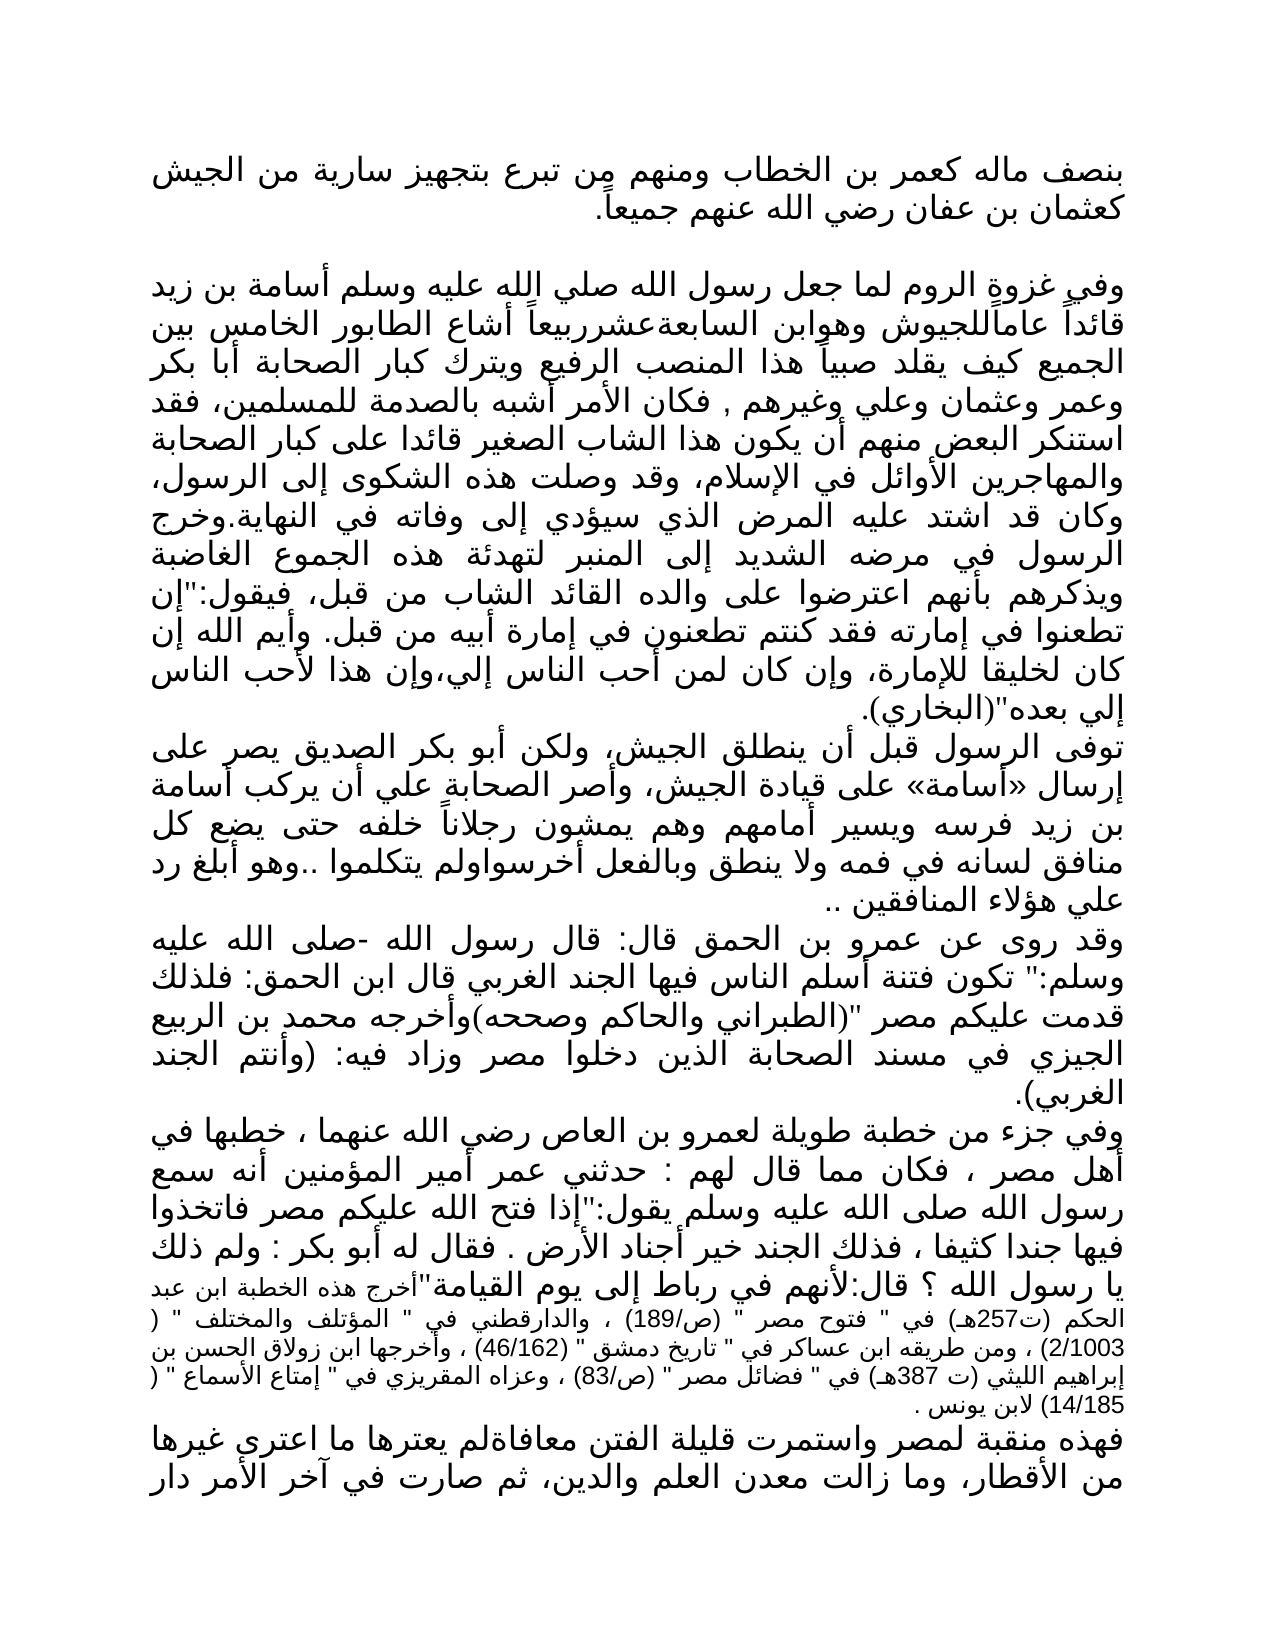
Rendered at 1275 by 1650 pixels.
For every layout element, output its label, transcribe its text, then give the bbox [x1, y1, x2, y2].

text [150, 1419, 1125, 1496]
text وفي غزوة الروم لما جعل رسول الله صلي الله عليه وسلم أسامة بن زيد قائداً عاماًللجيوش وهوابن السابعةعشرربيعاً أشاع الطابور الخامس بين الجميع كيف يقلد صبياً هذا المنصب الرفيع ويترك كبار الصحابة أبا بكر وعمر وعثمان وعلي وغيرهم , فكان الأمر أشبه بالصدمة للمسلمين، فقد استنكر البعض منهم أن يكون هذا الشاب الصغير قائدا على كبار الصحابة والمهاجرين الأوائل في الإسلام، وقد وصلت هذه الشكوى إلى الرسول، وكان قد اشتد عليه المرض الذي سيؤدي إلى وفاته في النهاية.وخرج الرسول في مرضه الشديد إلى المنبر لتهدئة هذه الجموع الغاضبة ويذكرهم بأنهم اعترضوا على والده القائد الشاب من قبل، فيقول:"إن تطعنوا في إمارته فقد كنتم تطعنون في إمارة أبيه من قبل. وأيم الله إن كان لخليقا للإمارة، وإن كان لمن أحب الناس إلي،وإن هذا لأحب الناس إلي بعده"(البخاري). [150, 265, 1125, 727]
text وفي جزء من خطبة طويلة لعمرو بن العاص رضي الله عنهما ، خطبها في أهل مصر ، فكان مما قال لهم : حدثني عمر أمير المؤمنين أنه سمع رسول الله صلى الله عليه وسلم يقول:"إذا فتح الله عليكم مصر فاتخذوا فيها جندا كثيفا ، فذلك الجند خير أجناد الأرض . فقال له أبو بكر : ولم ذلك يا رسول الله ؟ قال:لأنهم في رباط إلى يوم القيامة"أخرج هذه الخطبة ابن عبد الحكم (ت257هـ) في " فتوح مصر " (ص/189) ، والدارقطني في " المؤتلف والمختلف " (2/1003) ، ومن طريقه ابن عساكر في " تاريخ دمشق " (46/162) ، وأخرجها ابن زولاق الحسن بن إبراهيم الليثي (ت 387هـ) في " فضائل مصر " (ص/83) ، وعزاه المقريزي في " إمتاع الأسماع " (14/185) لابن يونس . [150, 1111, 1125, 1419]
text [150, 150, 1125, 227]
text وقد روى عن عمرو بن الحمق قال: قال رسول الله -صلى الله عليه وسلم:" تكون فتنة أسلم الناس فيها الجند الغربي قال ابن الحمق: فلذلك قدمت عليكم مصر "(الطبراني والحاكم وصححه)وأخرجه محمد بن الربيع الجيزي في مسند الصحابة الذين دخلوا مصر وزاد فيه: (وأنتم الجند الغربي). [150, 919, 1125, 1111]
text توفى الرسول قبل أن ينطلق الجيش، ولكن أبو بكر الصديق يصر على إرسال «أسامة» على قيادة الجيش، وأصر الصحابة علي أن يركب أسامة بن زيد فرسه ويسير أمامهم وهم يمشون رجلاناً خلفه حتى يضع كل منافق لسانه في فمه ولا ينطق وبالفعل أخرسواولم يتكلموا ..وهو أبلغ رد علي هؤلاء المنافقين .. [150, 727, 1125, 919]
